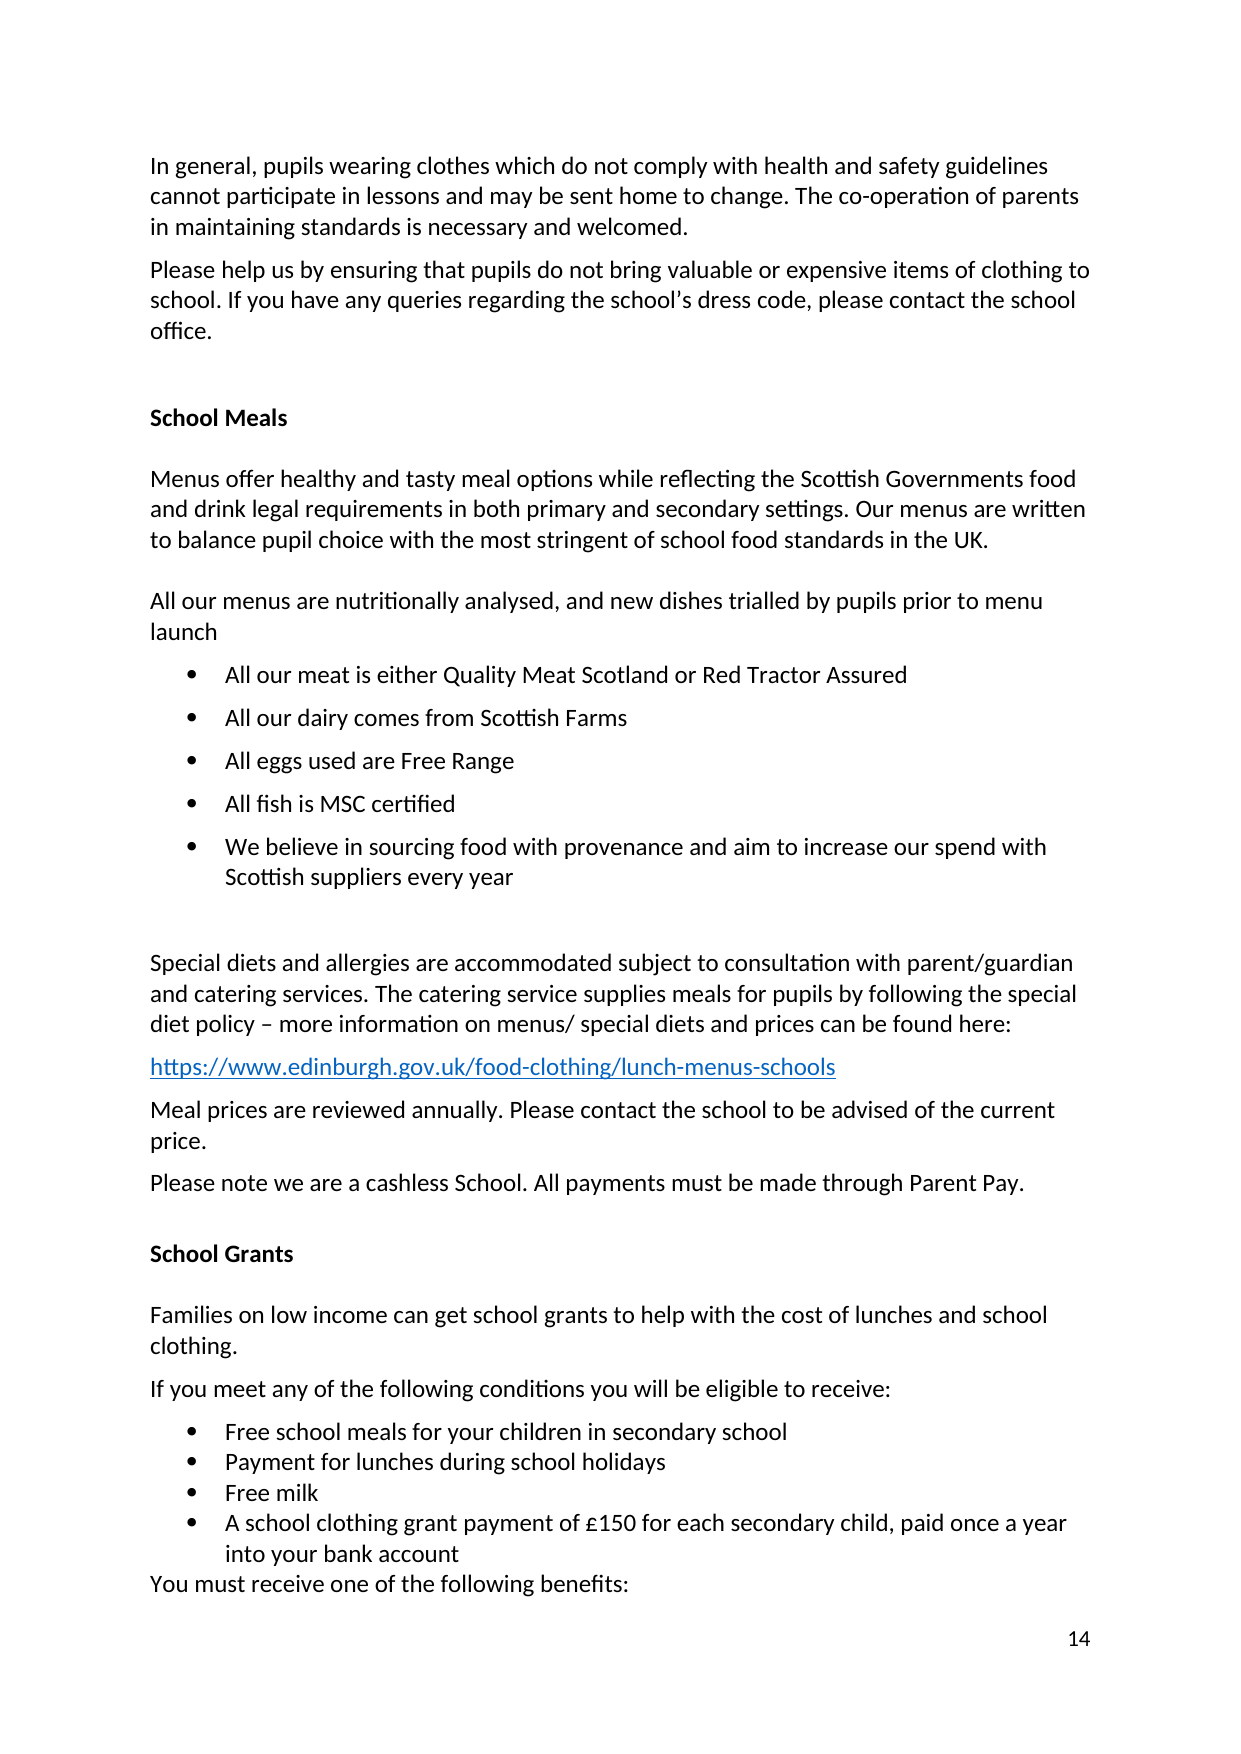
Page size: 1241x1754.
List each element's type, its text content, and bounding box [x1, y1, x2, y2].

text Please note we are a cashless School. All payments must be made through Parent Pay. [150, 1167, 1090, 1198]
text If you meet any of the following conditions you will be eligible to receive: [150, 1373, 1090, 1403]
text Special diets and allergies are accommodated subject to consultation with parent/guardian and catering services. The catering service supplies meals for pupils by following the special diet policy – more information on menus/ special diets and prices can be found here: [150, 947, 1090, 1039]
list All our meat is either Quality Meat Scotland or Red Tractor Assured [187, 659, 1090, 689]
list All fish is MSC certified [187, 788, 1090, 818]
list Payment for lunches during school holidays [187, 1446, 1090, 1477]
list All eggs used are Free Range [187, 745, 1090, 775]
list All our dairy comes from Scottish Farms [187, 702, 1090, 732]
text https://www.edinburgh.gov.uk/food-clothing/lunch-menus-schools [150, 1051, 1090, 1082]
text School Grants Families on low income can get school grants to help with the cost of lunches and school clothing. [150, 1238, 1090, 1360]
text Meal prices are reviewed annually. Please contact the school to be advised of the current price. [150, 1094, 1090, 1156]
list Free school meals for your children in secondary school [187, 1416, 1090, 1446]
list We believe in sourcing food with provenance and aim to increase our spend with Scottish suppliers every year [187, 831, 1090, 892]
text You must receive one of the following benefits: [150, 1568, 1090, 1599]
list A school clothing grant payment of £150 for each secondary child, paid once a year into your bank account [187, 1507, 1090, 1568]
text In general, pupils wearing clothes which do not comply with health and safety guidelines cannot participate in lessons and may be sent home to change. The co-operation of parents in maintaining standards is necessary and welcomed. [150, 150, 1090, 242]
text Please help us by ensuring that pupils do not bring valuable or expensive items of clothing to school. If you have any queries regarding the school’s dress code, please contact the school office. [150, 254, 1090, 346]
list Free milk [187, 1477, 1090, 1507]
text School Meals Menus offer healthy and tasty meal options while reflecting the Scottish Governments food and drink legal requirements in both primary and secondary settings. Our menus are written to balance pupil choice with the most stringent of school food standards in the UK. All our menus are nutritionally analysed, and new dishes trialled by pupils prior to menu launch [150, 402, 1090, 646]
